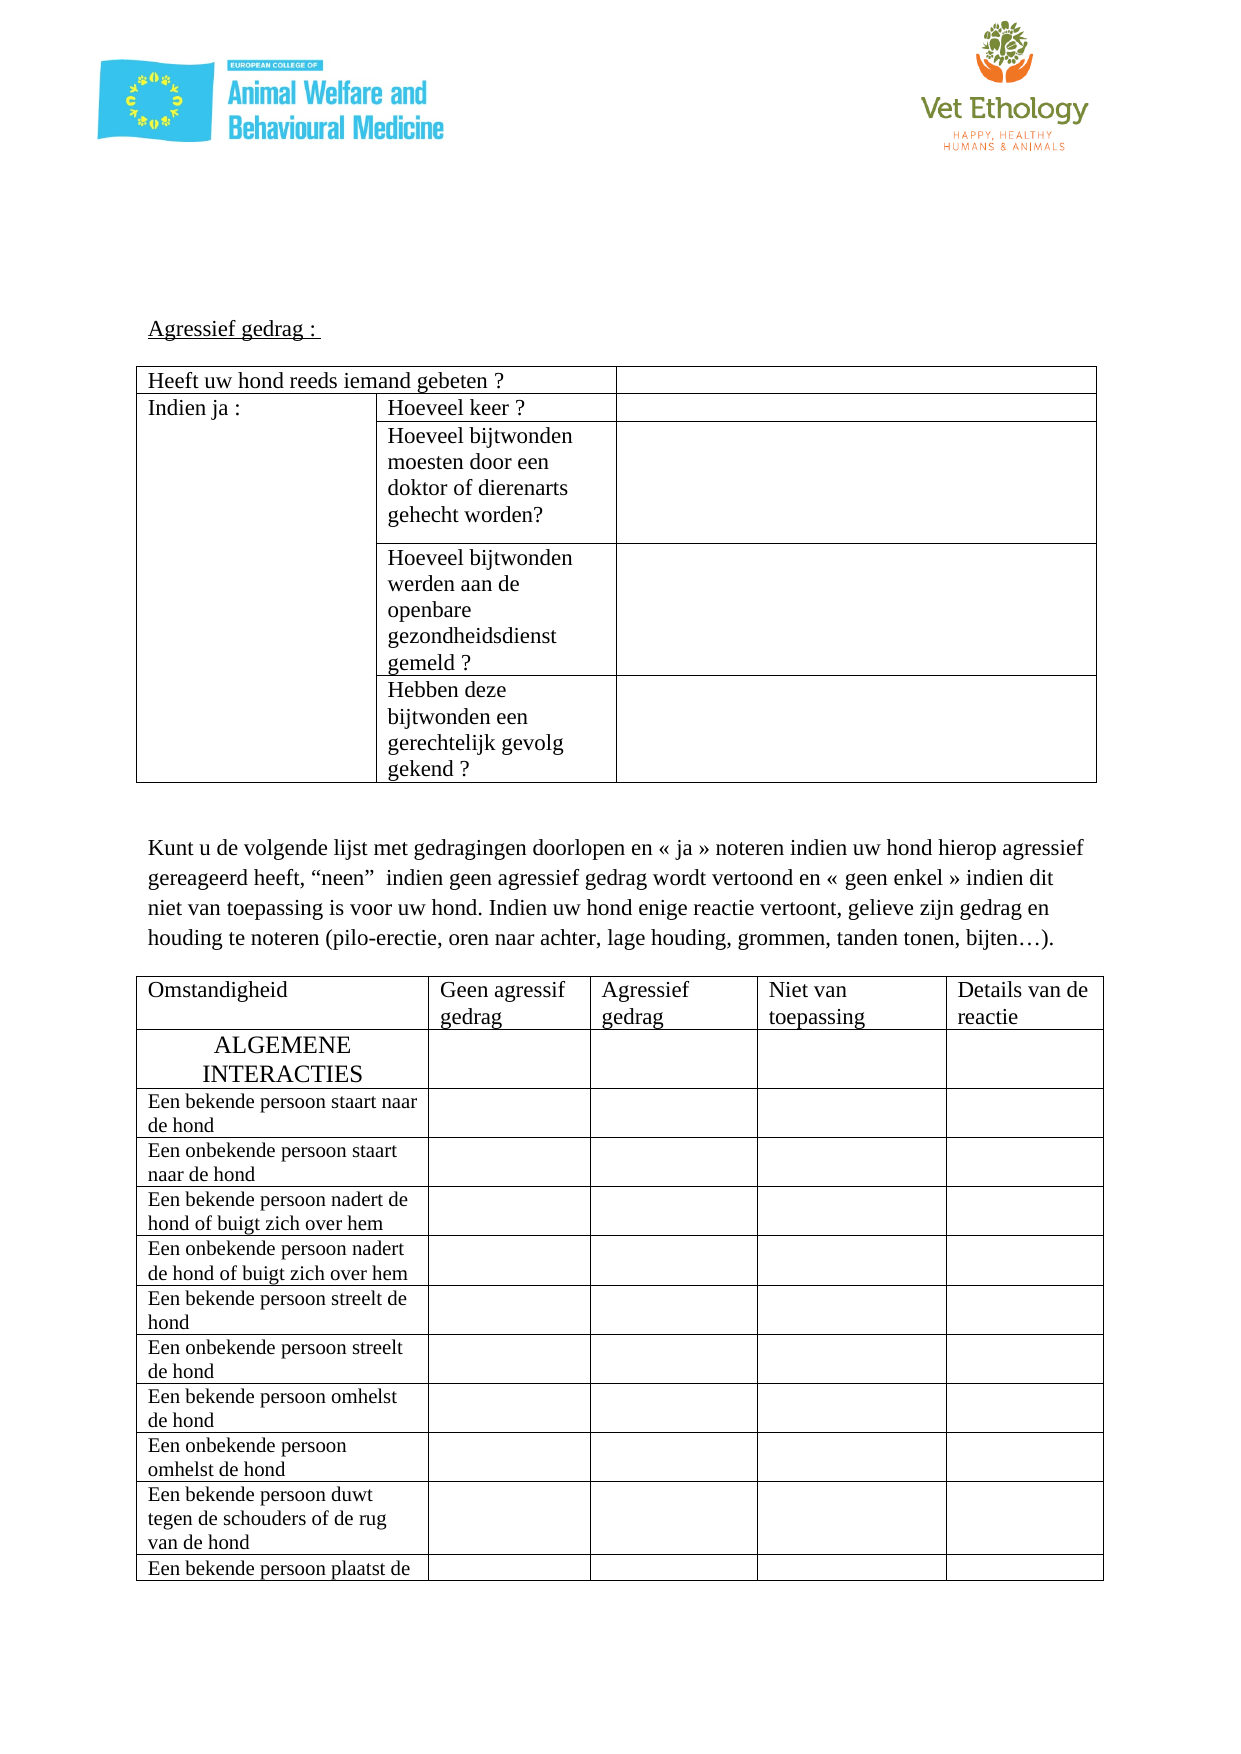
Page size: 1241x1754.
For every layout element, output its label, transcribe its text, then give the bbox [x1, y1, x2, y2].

table_cell [758, 1482, 946, 1554]
table_cell [429, 1089, 590, 1137]
table_cell [758, 1187, 946, 1235]
table_cell [947, 1555, 1103, 1579]
table_cell Een onbekende persoon omhelst de hond [137, 1433, 428, 1481]
table_cell Hoeveel keer ? [377, 394, 616, 421]
table_header Details van de reactie [947, 977, 1103, 1029]
table_cell [591, 1236, 757, 1284]
table_cell [758, 1286, 946, 1334]
table_cell [429, 1433, 590, 1481]
table_cell Een bekende persoon duwt tegen de schouders of de rug van de hond [137, 1482, 428, 1554]
table_cell [947, 1236, 1103, 1284]
table_cell [947, 1089, 1103, 1137]
table_cell [947, 1482, 1103, 1554]
table_cell [947, 1433, 1103, 1481]
table_cell [429, 1286, 590, 1334]
table_cell Een bekende persoon staart naar de hond [137, 1089, 428, 1137]
table_cell [591, 1089, 757, 1137]
table_cell [429, 1138, 590, 1186]
table_cell [947, 1335, 1103, 1383]
table_header [617, 367, 1096, 393]
table_cell [591, 1187, 757, 1235]
table_cell [591, 1433, 757, 1481]
table_cell [429, 1482, 590, 1554]
table_cell [591, 1384, 757, 1432]
table_cell [758, 1089, 946, 1137]
table_cell [947, 1030, 1103, 1088]
table_cell [617, 394, 1096, 421]
table_cell Een bekende persoon plaatst de hond op zijn rug [137, 1555, 428, 1579]
table_cell [429, 1335, 590, 1383]
table_cell [947, 1138, 1103, 1186]
table_cell Een bekende persoon streelt de hond [137, 1286, 428, 1334]
table_cell [947, 1286, 1103, 1334]
table_header Niet van toepassing [758, 977, 946, 1029]
table_header Heeft uw hond reeds iemand gebeten ? [137, 367, 616, 393]
table_cell [758, 1335, 946, 1383]
table_cell [947, 1384, 1103, 1432]
table_cell Hoeveel bijtwonden werden aan de openbare gezondheidsdienst gemeld ? [377, 544, 616, 675]
table_cell Een onbekende persoon streelt de hond [137, 1335, 428, 1383]
table_cell Hoeveel bijtwonden moesten door een doktor of dierenarts gehecht worden? [377, 422, 616, 542]
table_cell [591, 1138, 757, 1186]
table_cell [591, 1555, 757, 1579]
table_cell Een bekende persoon nadert de hond of buigt zich over hem [137, 1187, 428, 1235]
table_header Geen agressif gedrag [429, 977, 590, 1029]
table_cell [758, 1555, 946, 1579]
table_cell [758, 1433, 946, 1481]
table_cell [758, 1138, 946, 1186]
table_header Omstandigheid [137, 977, 428, 1029]
table_cell [617, 676, 1096, 782]
table_cell Een bekende persoon omhelst de hond [137, 1384, 428, 1432]
table_cell Een onbekende persoon nadert de hond of buigt zich over hem [137, 1236, 428, 1284]
table_cell ALGEMENE INTERACTIES [137, 1030, 428, 1088]
table_cell [591, 1482, 757, 1554]
table_cell Een onbekende persoon staart naar de hond [137, 1138, 428, 1186]
table_cell [947, 1187, 1103, 1235]
table_cell [591, 1286, 757, 1334]
table_cell [429, 1187, 590, 1235]
table_header Agressief gedrag [591, 977, 757, 1029]
table_cell Hebben deze bijtwonden een gerechtelijk gevolg gekend ? [377, 676, 616, 782]
text Kunt u de volgende lijst met gedragingen doorlopen en « ja » noteren indien uw hond hierop agressief gereageerd heeft, “neen” indien geen agressief gedrag wordt vertoond en « geen enkel » indien dit niet van toepassing is voor uw hond. Indien uw hond enige reactie vertoont, gelieve zijn gedrag en houding te noteren (pilo-erectie, oren naar achter, lage houding, grommen, tanden tonen, bijten…). [148, 834, 1093, 951]
table_cell [429, 1384, 590, 1432]
table_cell Indien ja : [137, 394, 376, 782]
table_cell [429, 1030, 590, 1088]
table_cell [758, 1236, 946, 1284]
text Agressief gedrag : [148, 315, 1093, 341]
table_cell [758, 1030, 946, 1088]
table_cell [617, 422, 1096, 542]
table_cell [591, 1030, 757, 1088]
table_cell [617, 544, 1096, 675]
table_cell [591, 1335, 757, 1383]
picture [97, 59, 444, 147]
table_cell [758, 1384, 946, 1432]
table_cell [429, 1555, 590, 1579]
table_cell [429, 1236, 590, 1284]
